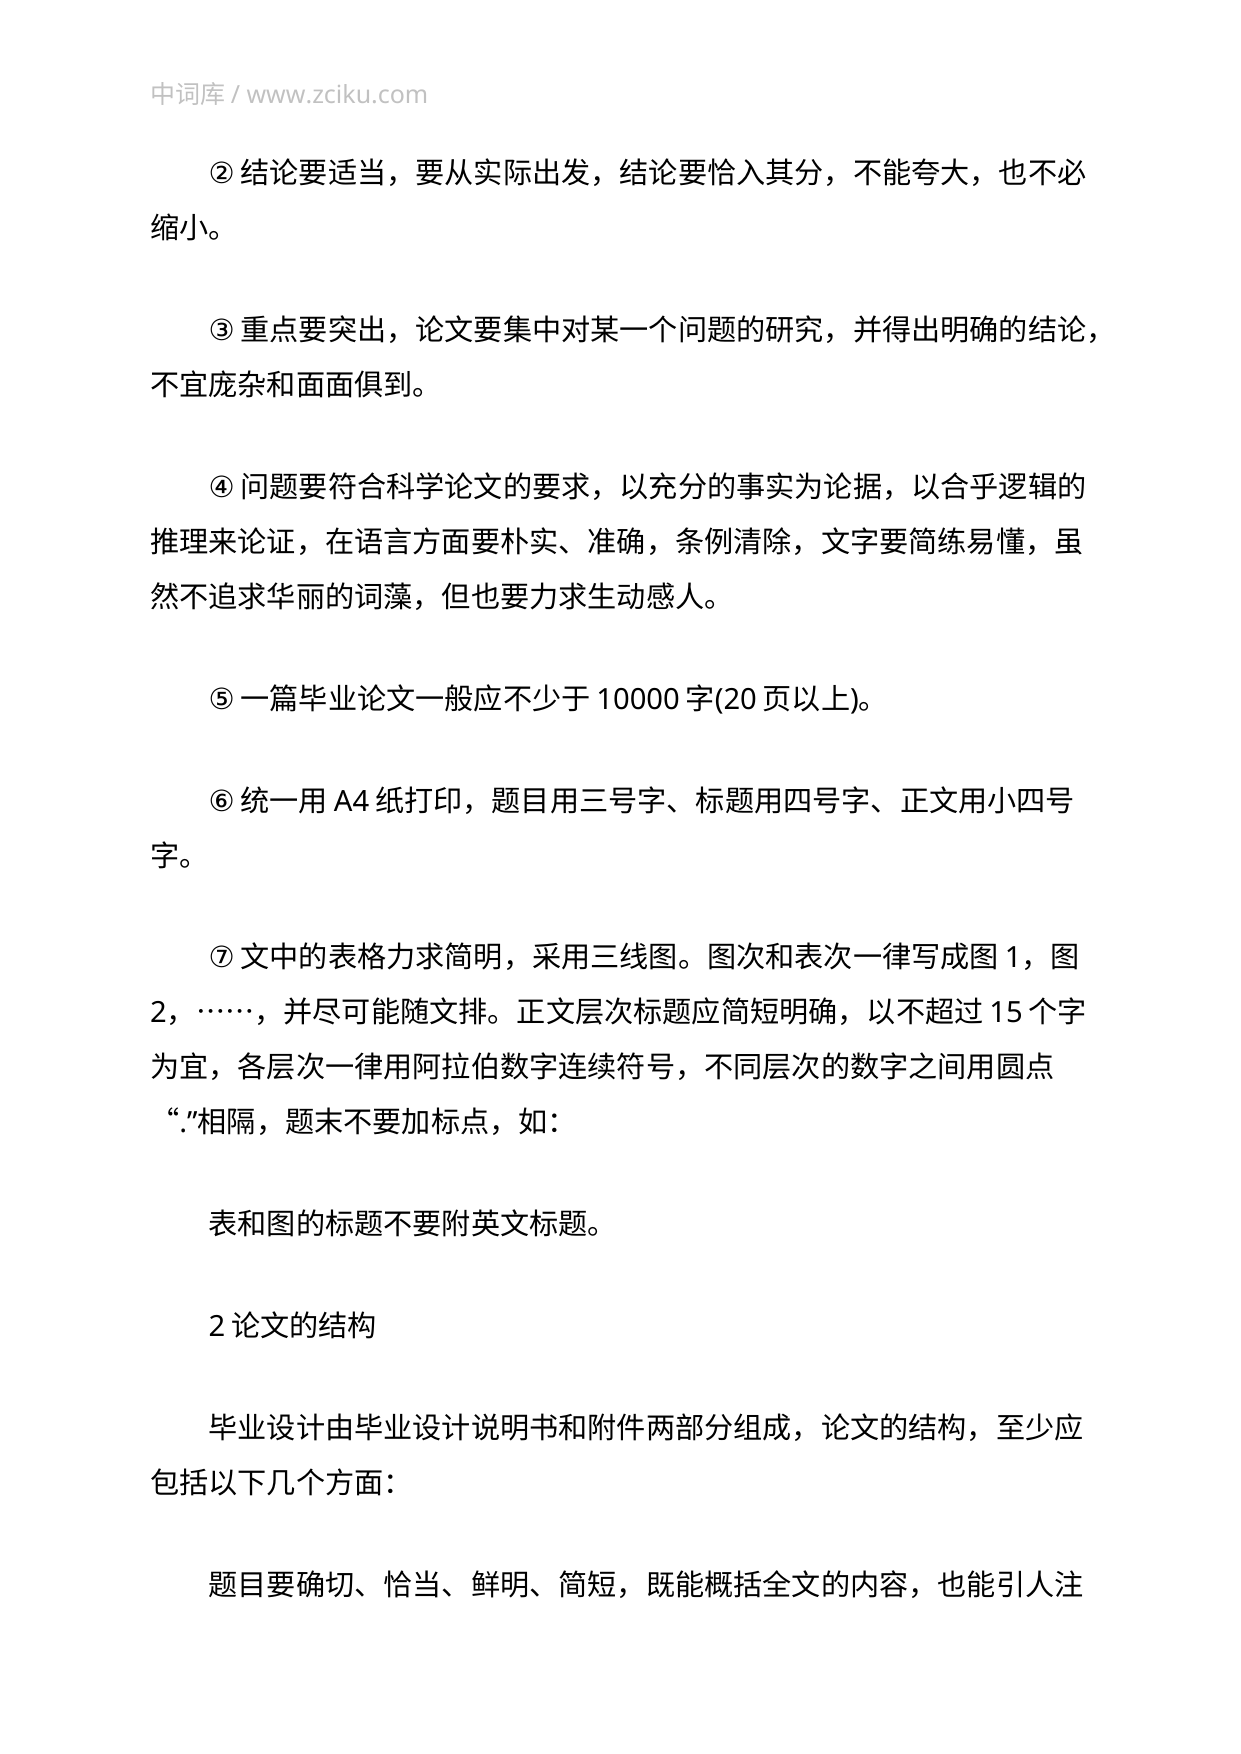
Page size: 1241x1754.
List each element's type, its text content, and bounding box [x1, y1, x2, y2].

text ②结论要适当，要从实际出发，结论要恰入其分，不能夸大，也不必缩小。 [150, 150, 1090, 247]
text 毕业设计由毕业设计说明书和附件两部分组成，论文的结构，至少应包括以下几个方面： [150, 1404, 1090, 1502]
text ⑤一篇毕业论文一般应不少于10000字(20页以上)。 [150, 675, 1090, 718]
text ⑦文中的表格力求简明，采用三线图。图次和表次一律写成图1，图2，……，并尽可能随文排。正文层次标题应简短明确，以不超过15个字为宜，各层次一律用阿拉伯数字连续符号，不同层次的数字之间用圆点“.”相隔，题末不要加标点，如： [150, 934, 1090, 1141]
text ③重点要突出，论文要集中对某一个问题的研究，并得出明确的结论，不宜庞杂和面面俱到。 [150, 307, 1090, 404]
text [150, 1561, 1090, 1603]
text ④问题要符合科学论文的要求，以充分的事实为论据，以合乎逻辑的推理来论证，在语言方面要朴实、准确，条例清除，文字要简练易懂，虽然不追求华丽的词藻，但也要力求生动感人。 [150, 463, 1090, 616]
text ⑥统一用A4纸打印，题目用三号字、标题用四号字、正文用小四号字。 [150, 777, 1090, 874]
text 表和图的标题不要附英文标题。 [150, 1201, 1090, 1243]
text 2论文的结构 [150, 1303, 1090, 1345]
